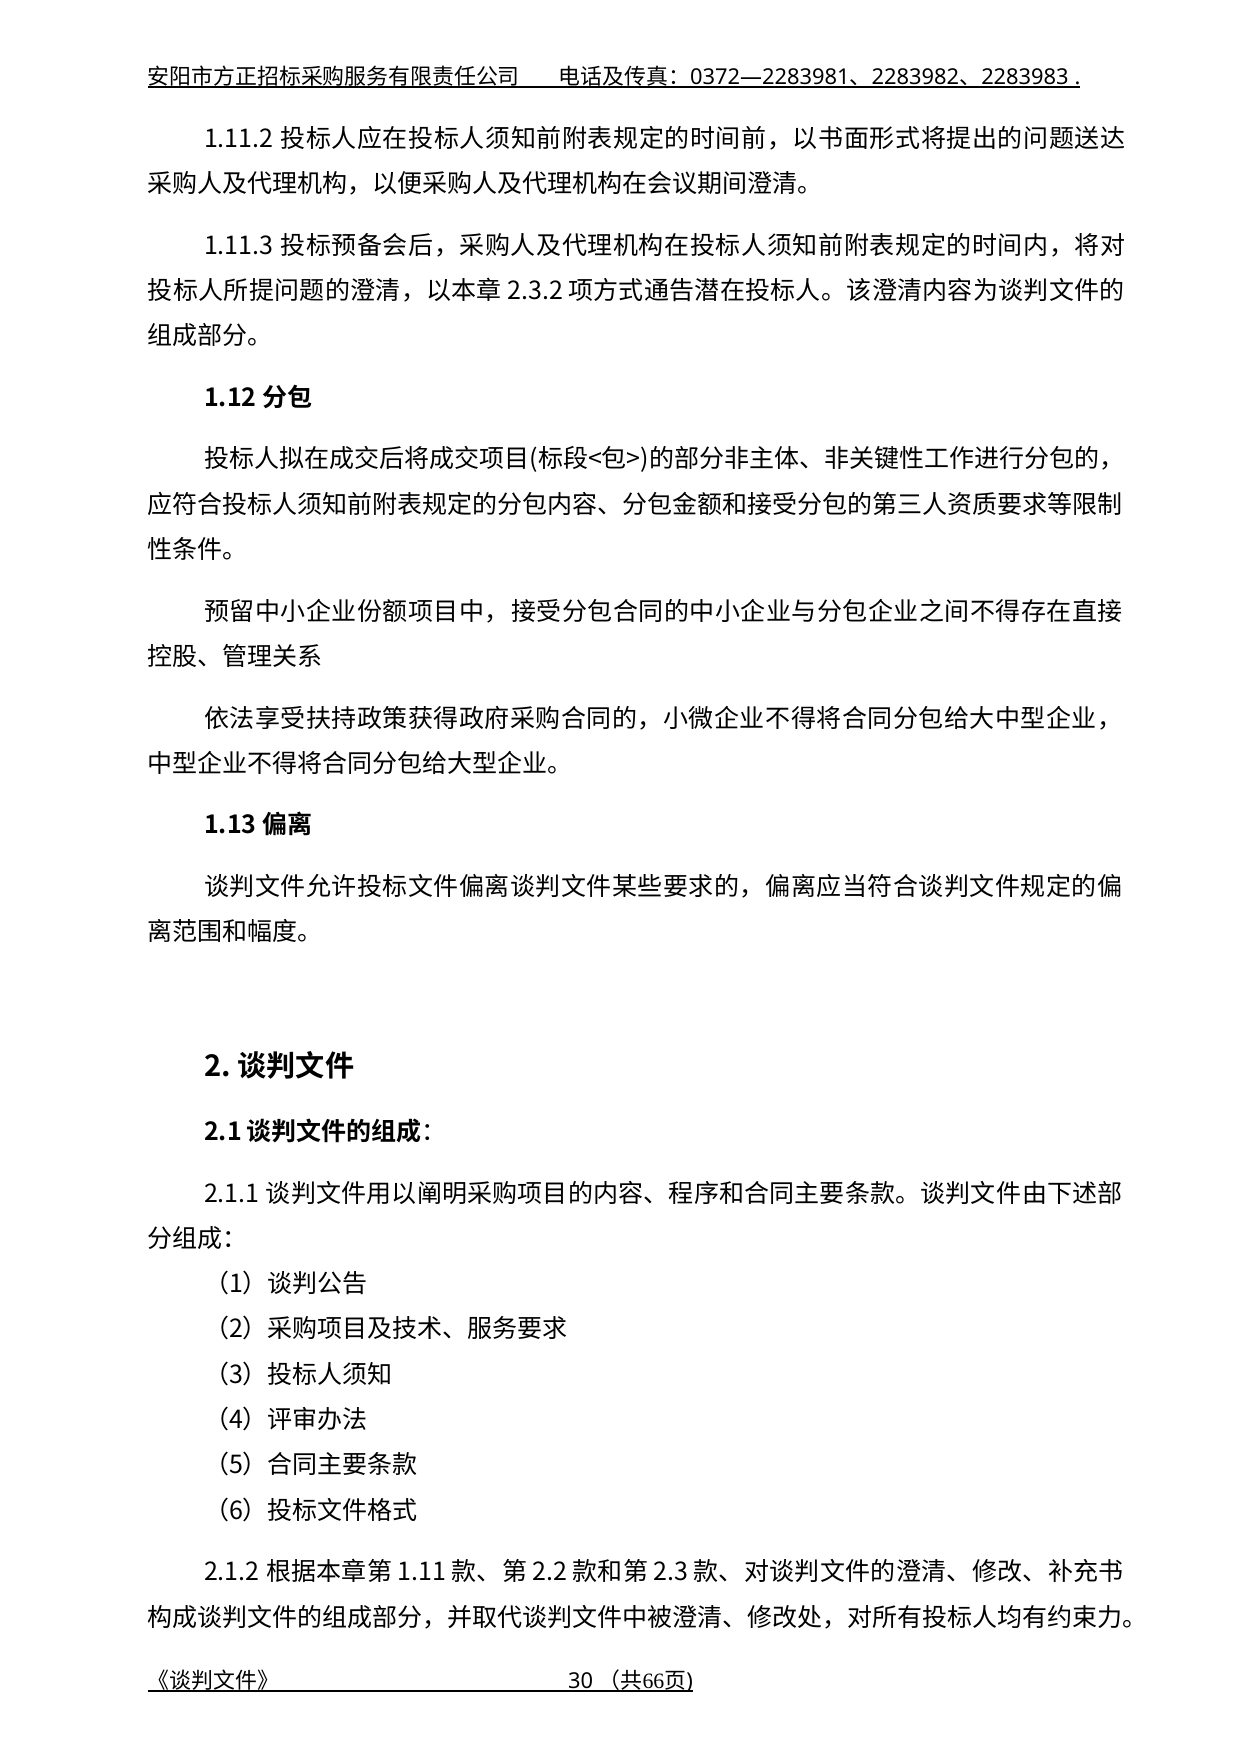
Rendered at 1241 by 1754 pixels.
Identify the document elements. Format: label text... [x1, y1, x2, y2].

text （5）合同主要条款 [148, 1445, 1125, 1481]
text 谈判文件允许投标文件偏离谈判文件某些要求的，偏离应当符合谈判文件规定的偏离范围和幅度。 [148, 866, 1125, 948]
text 1.12 分包 [148, 377, 1125, 414]
text 2.1.2 根据本章第1.11款、第2.2款和第2.3款、对谈判文件的澄清、修改、补充书构成谈判文件的组成部分，并取代谈判文件中被澄清、修改处，对所有投标人均有约束力。 [148, 1552, 1125, 1633]
text 2. 谈判文件 [148, 1042, 1125, 1085]
text （6）投标文件格式 [148, 1490, 1125, 1526]
text 投标人拟在成交后将成交项目(标段<包>)的部分非主体、非关键性工作进行分包的，应符合投标人须知前附表规定的分包内容、分包金额和接受分包的第三人资质要求等限制性条件。 [148, 439, 1125, 566]
text （4）评审办法 [148, 1399, 1125, 1436]
text 1.11.3 投标预备会后，采购人及代理机构在投标人须知前附表规定的时间内，将对投标人所提问题的澄清，以本章2.3.2项方式通告潜在投标人。该澄清内容为谈判文件的组成部分。 [148, 225, 1125, 352]
text 2.1.1 谈判文件用以阐明采购项目的内容、程序和合同主要条款。谈判文件由下述部分组成： [148, 1173, 1125, 1254]
text 2.1谈判文件的组成： [148, 1111, 1125, 1148]
text （2）采购项目及技术、服务要求 [148, 1309, 1125, 1345]
text 依法享受扶持政策获得政府采购合同的，小微企业不得将合同分包给大中型企业，中型企业不得将合同分包给大型企业。 [148, 698, 1125, 779]
text （1）谈判公告 [148, 1264, 1125, 1300]
text 预留中小企业份额项目中，接受分包合同的中小企业与分包企业之间不得存在直接控股、管理关系 [148, 591, 1125, 673]
text 1.13 偏离 [148, 805, 1125, 841]
text （3）投标人须知 [148, 1354, 1125, 1391]
text 1.11.2 投标人应在投标人须知前附表规定的时间前，以书面形式将提出的问题送达采购人及代理机构，以便采购人及代理机构在会议期间澄清。 [148, 118, 1125, 200]
